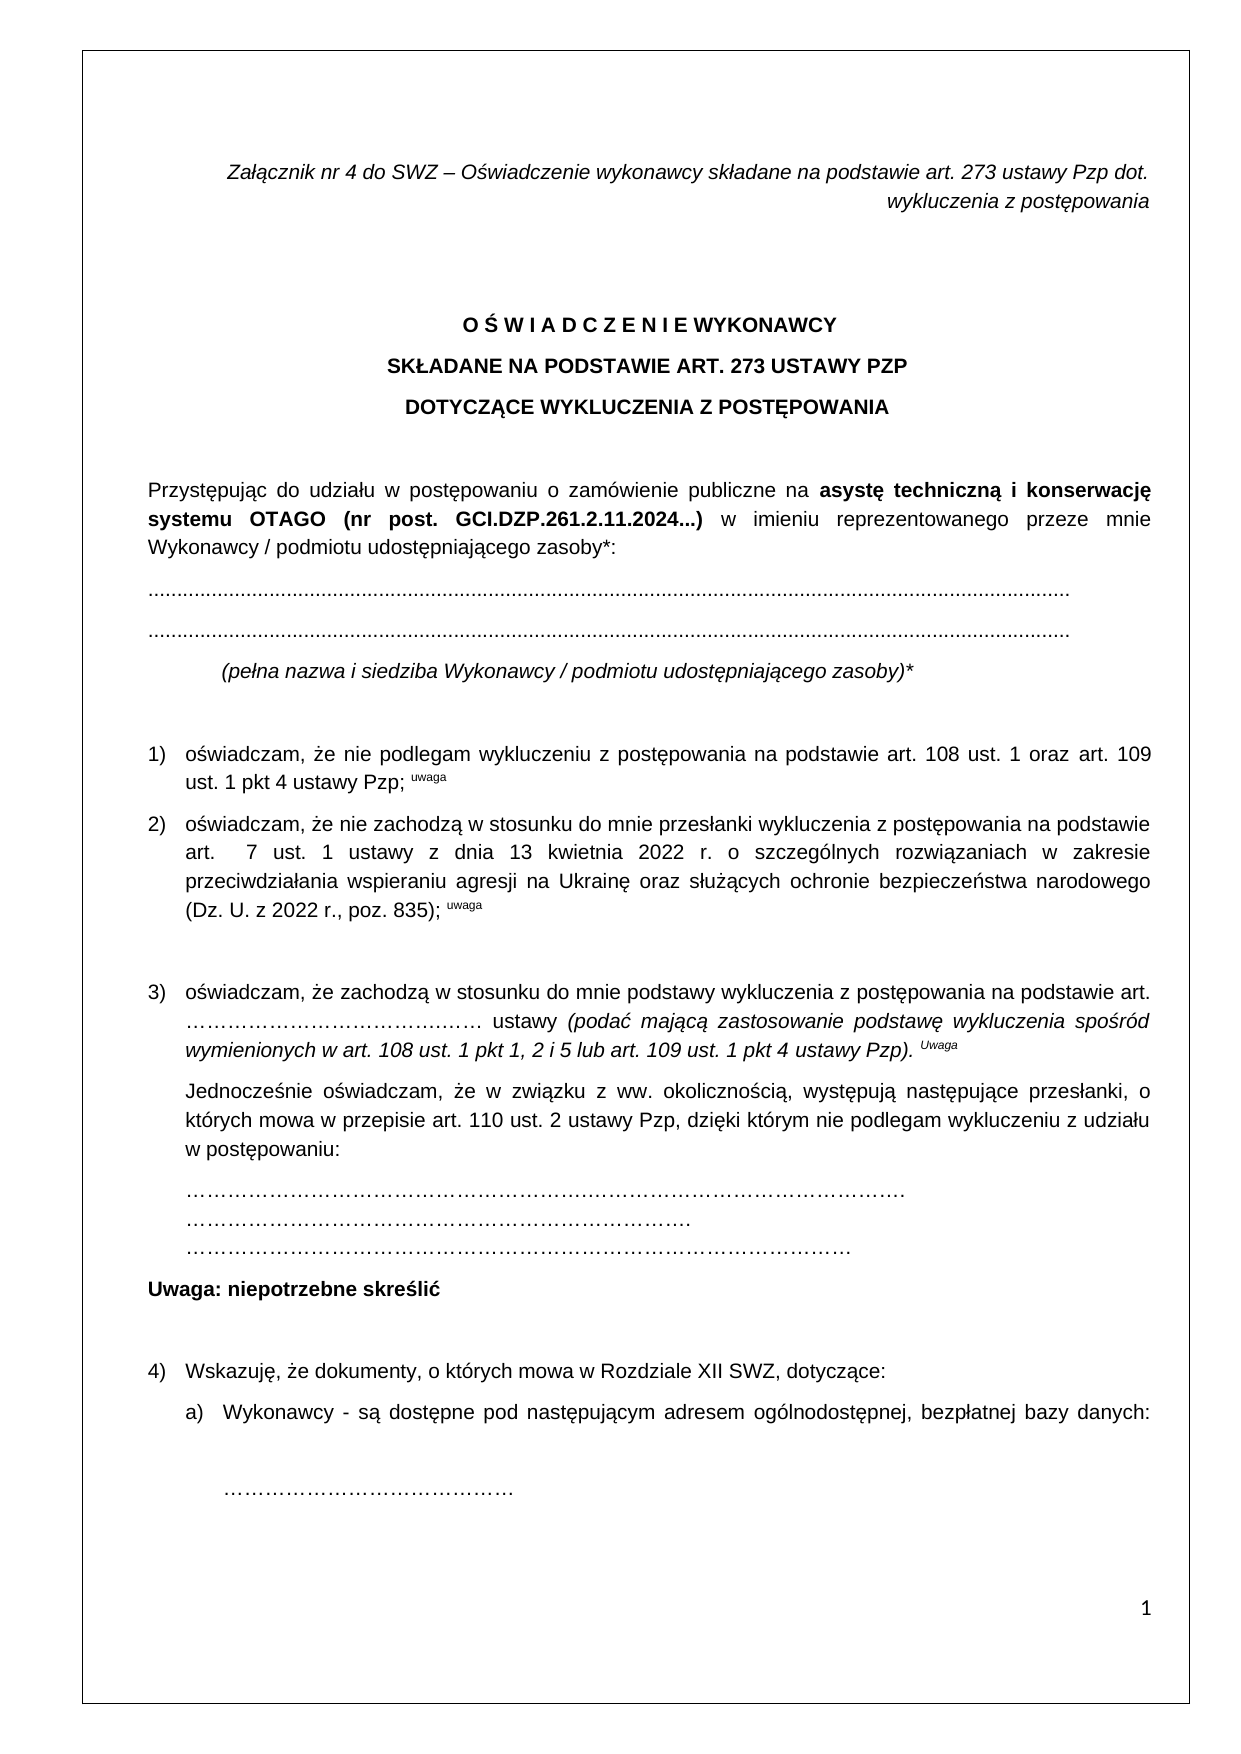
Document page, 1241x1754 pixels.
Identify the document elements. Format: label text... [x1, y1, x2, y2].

text Uwaga: niepotrzebne skreślić [148, 1276, 1152, 1300]
text Załącznik nr 4 do SWZ – Oświadczenie wykonawcy składane na podstawie art. 273 ustawy Pzp dot. wykluczenia z postępowania [148, 160, 1152, 213]
list oświadczam, że nie podlegam wykluczeniu z postępowania na podstawie art. 108 ust. 1 oraz art. 109 ust. 1 pkt 4 ustawy Pzp; uwaga [148, 741, 1152, 794]
text DOTYCZĄCE WYKLUCZENIA Z POSTĘPOWANIA [148, 395, 1147, 419]
text …………………………………… [223, 1476, 1152, 1500]
text ................................................................................................................................................................ [148, 576, 1152, 600]
text (pełna nazwa i siedziba Wykonawcy / podmiotu udostępniającego zasoby)* [148, 659, 1152, 683]
text Przystępując do udziału w postępowaniu o zamówienie publiczne na asystę techniczną i konserwację systemu OTAGO (nr post. GCI.DZP.261.2.11.2024...) w imieniu reprezentowanego przeze mnie Wykonawcy / podmiotu udostępniającego zasoby*: [148, 478, 1152, 559]
list oświadczam, że zachodzą w stosunku do mnie podstawy wykluczenia z postępowania na podstawie art. ……………………………….…… ustawy (podać mającą zastosowanie podstawę wykluczenia spośród wymienionych w art. 108 ust. 1 pkt 1, 2 i 5 lub art. 109 ust. 1 pkt 4 ustawy Pzp). Uwaga [148, 980, 1152, 1062]
text O Ś W I A D C Z E N I E WYKONAWCY [148, 313, 1152, 337]
list oświadczam, że nie zachodzą w stosunku do mnie przesłanki wykluczenia z postępowania na podstawie art. 7 ust. 1 ustawy z dnia 13 kwietnia 2022 r. o szczególnych rozwiązaniach w zakresie przeciwdziałania wspieraniu agresji na Ukrainę oraz służących ochronie bezpieczeństwa narodowego (Dz. U. z 2022 r., poz. 835); uwaga [148, 811, 1152, 922]
text ………………………………………………….……………………………………….……………………………………………………………….…………………………………………………………………………………… [185, 1178, 1152, 1259]
text SKŁADANE NA PODSTAWIE ART. 273 USTAWY PZP [148, 354, 1147, 378]
list Wykonawcy - są dostępne pod następującym adresem ogólnodostępnej, bezpłatnej bazy danych: [185, 1400, 1152, 1458]
text Jednocześnie oświadczam, że w związku z ww. okolicznością, występują następujące przesłanki, o których mowa w przepisie art. 110 ust. 2 ustawy Pzp, dzięki którym nie podlegam wykluczeniu z udziału w postępowaniu: [185, 1079, 1152, 1160]
text ................................................................................................................................................................ [148, 618, 1152, 642]
list Wskazuję, że dokumenty, o których mowa w Rozdziale XII SWZ, dotyczące: [148, 1359, 1152, 1383]
